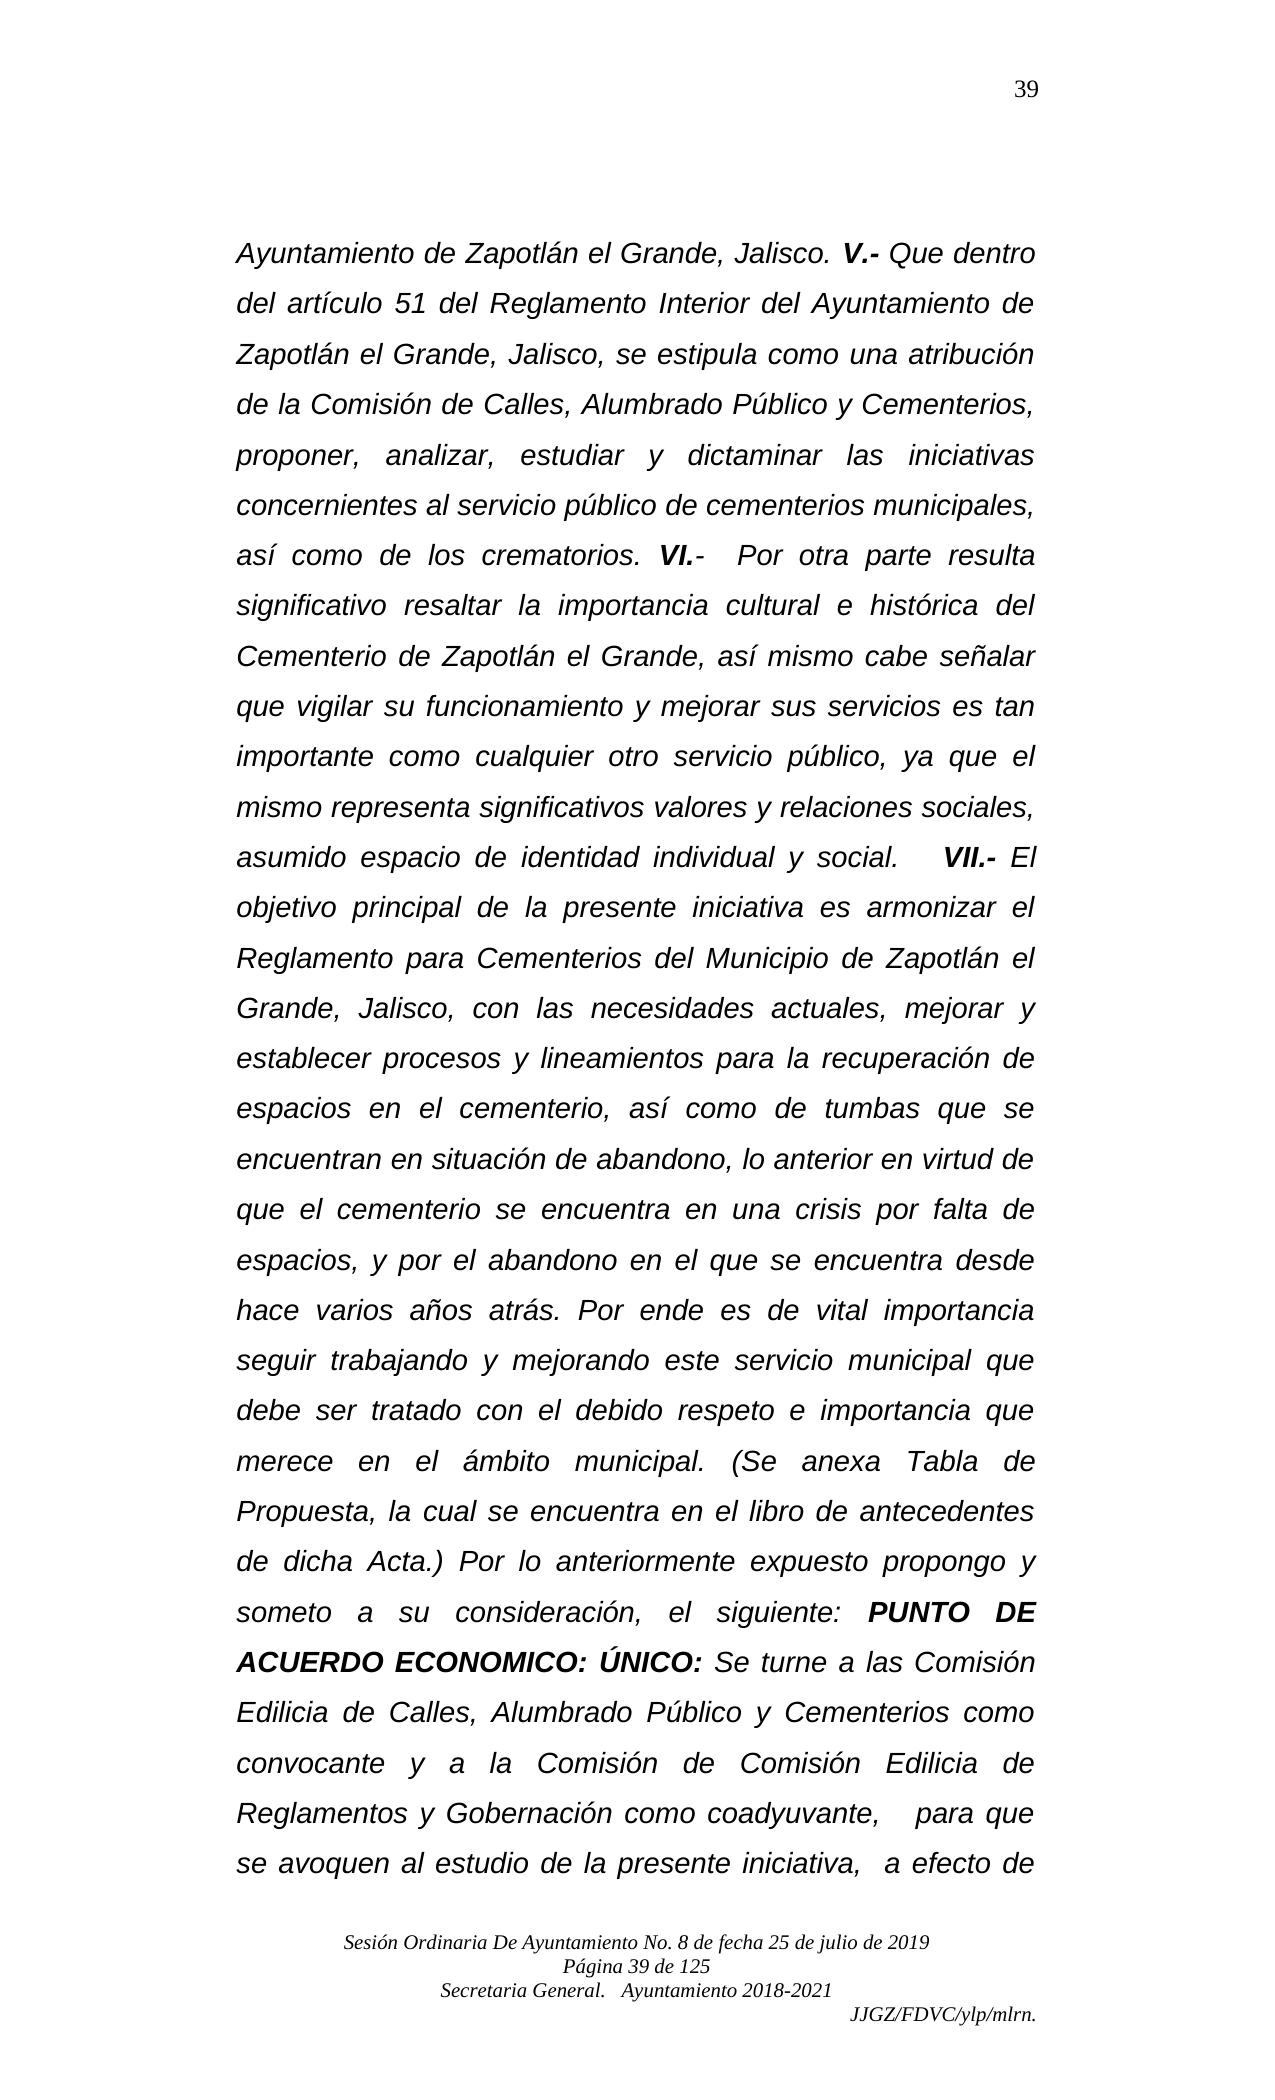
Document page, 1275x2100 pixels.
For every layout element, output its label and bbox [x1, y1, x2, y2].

text [236, 236, 1039, 1880]
